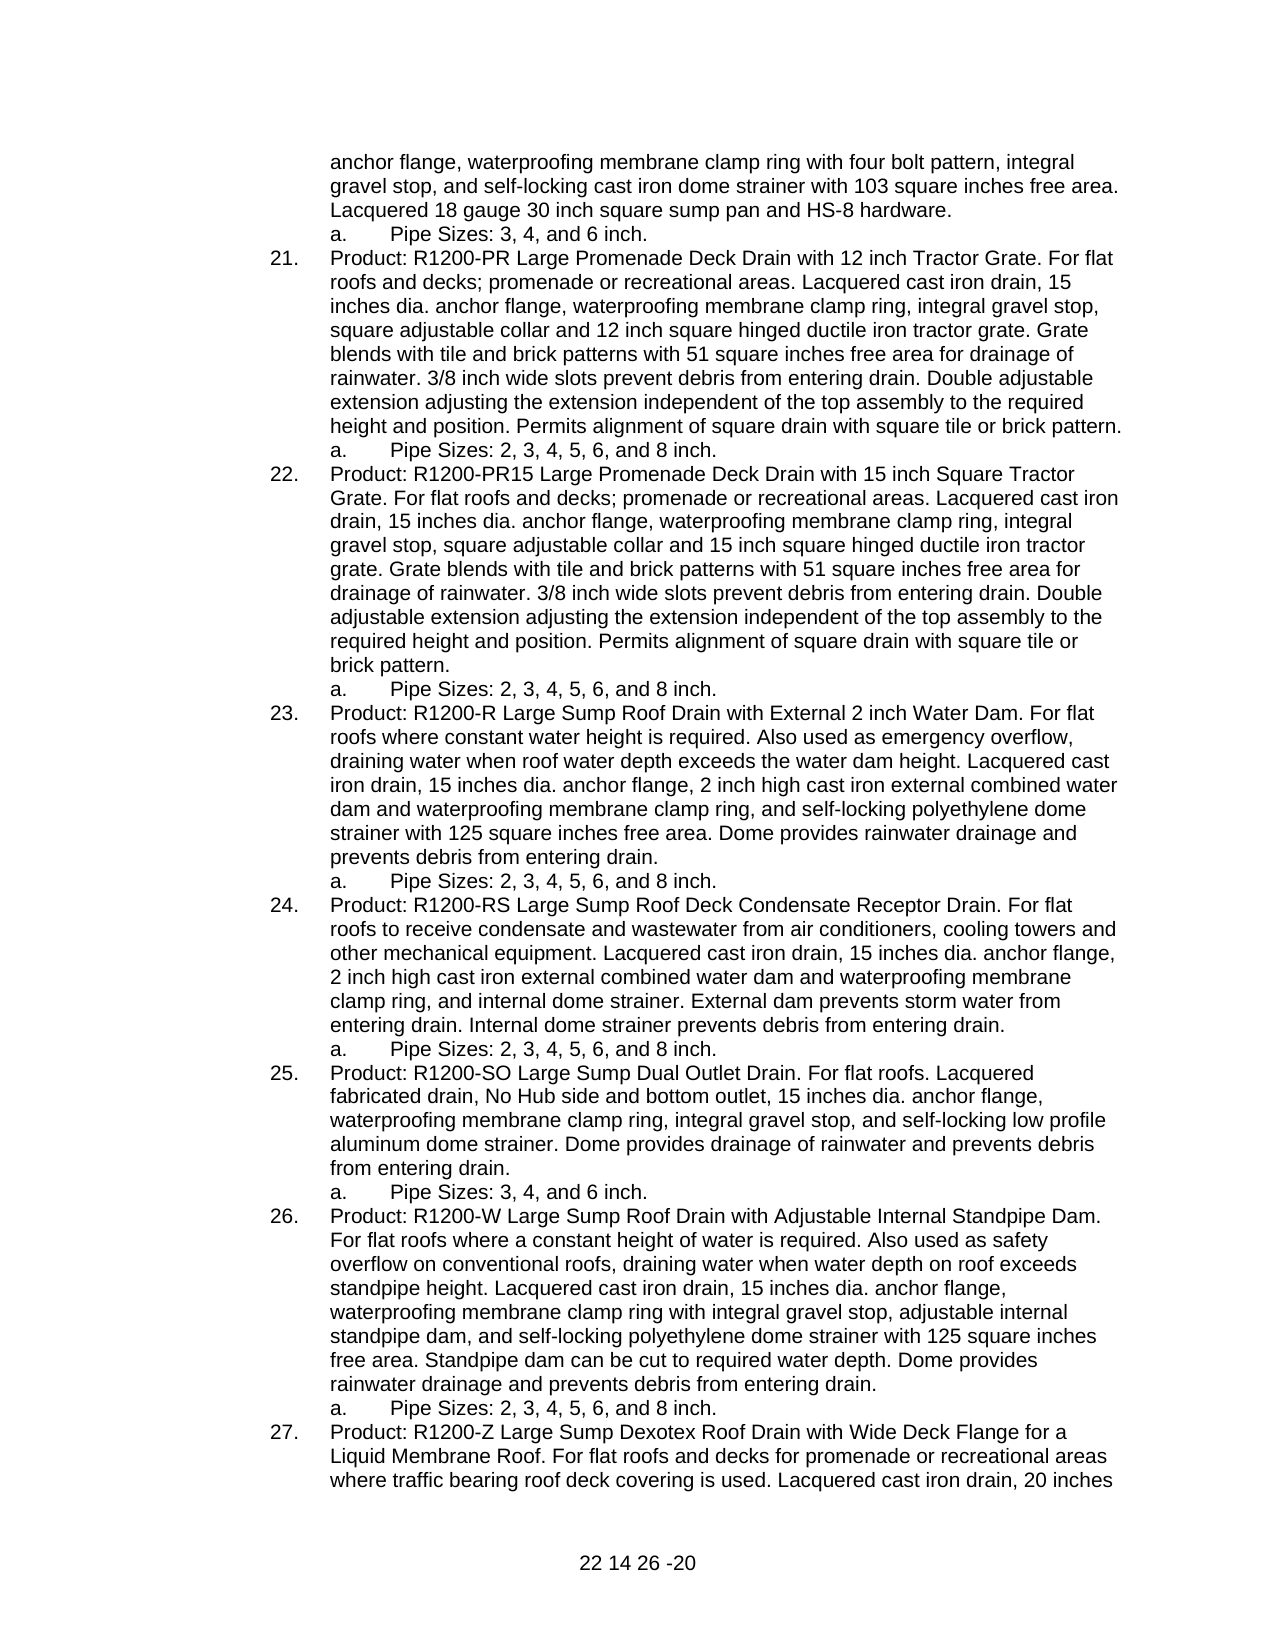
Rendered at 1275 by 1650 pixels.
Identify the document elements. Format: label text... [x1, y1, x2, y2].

list Product: R1200-PR15 Large Promenade Deck Drain with 15 inch Square Tractor Grate. For flat roofs and decks; promenade or recreational areas. Lacquered cast iron drain, 15 inches dia. anchor flange, waterproofing membrane clamp ring, integral gravel stop, square adjustable collar and 15 inch square hinged ductile iron tractor grate. Grate blends with tile and brick patterns with 51 square inches free area for drainage of rainwater. 3/8 inch wide slots prevent debris from entering drain. Double adjustable extension adjusting the extension independent of the top assembly to the required height and position. Permits alignment of square drain with square tile or brick pattern. [270, 461, 1125, 677]
list Pipe Sizes: 2, 3, 4, 5, 6, and 8 inch. [330, 677, 1125, 701]
list Pipe Sizes: 2, 3, 4, 5, 6, and 8 inch. [330, 869, 1125, 893]
list Pipe Sizes: 2, 3, 4, 5, 6, and 8 inch. [330, 437, 1125, 461]
list Product: R1200-RS Large Sump Roof Deck Condensate Receptor Drain. For flat roofs to receive condensate and wastewater from air conditioners, cooling towers and other mechanical equipment. Lacquered cast iron drain, 15 inches dia. anchor flange, 2 inch high cast iron external combined water dam and waterproofing membrane clamp ring, and internal dome strainer. External dam prevents storm water from entering drain. Internal dome strainer prevents debris from entering drain. [270, 893, 1125, 1036]
list Product: R1200-R Large Sump Roof Drain with External 2 inch Water Dam. For flat roofs where constant water height is required. Also used as emergency overflow, draining water when roof water depth exceeds the water dam height. Lacquered cast iron drain, 15 inches dia. anchor flange, 2 inch high cast iron external combined water dam and waterproofing membrane clamp ring, and self-locking polyethylene dome strainer with 125 square inches free area. Dome provides rainwater drainage and prevents debris from entering drain. [270, 701, 1125, 869]
list Pipe Sizes: 3, 4, and 6 inch. [330, 222, 1125, 246]
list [270, 150, 1125, 222]
list Product: R1200-PR Large Promenade Deck Drain with 12 inch Tractor Grate. For flat roofs and decks; promenade or recreational areas. Lacquered cast iron drain, 15 inches dia. anchor flange, waterproofing membrane clamp ring, integral gravel stop, square adjustable collar and 12 inch square hinged ductile iron tractor grate. Grate blends with tile and brick patterns with 51 square inches free area for drainage of rainwater. 3/8 inch wide slots prevent debris from entering drain. Double adjustable extension adjusting the extension independent of the top assembly to the required height and position. Permits alignment of square drain with square tile or brick pattern. [270, 246, 1125, 437]
list Pipe Sizes: 2, 3, 4, 5, 6, and 8 inch. [330, 1036, 1125, 1060]
list Product: R1200-W Large Sump Roof Drain with Adjustable Internal Standpipe Dam. For flat roofs where a constant height of water is required. Also used as safety overflow on conventional roofs, draining water when water depth on roof exceeds standpipe height. Lacquered cast iron drain, 15 inches dia. anchor flange, waterproofing membrane clamp ring with integral gravel stop, adjustable internal standpipe dam, and self-locking polyethylene dome strainer with 125 square inches free area. Standpipe dam can be cut to required water depth. Dome provides rainwater drainage and prevents debris from entering drain. [270, 1204, 1125, 1396]
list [270, 1420, 1125, 1492]
list Pipe Sizes: 2, 3, 4, 5, 6, and 8 inch. [330, 1396, 1125, 1420]
list Product: R1200-SO Large Sump Dual Outlet Drain. For flat roofs. Lacquered fabricated drain, No Hub side and bottom outlet, 15 inches dia. anchor flange, waterproofing membrane clamp ring, integral gravel stop, and self-locking low profile aluminum dome strainer. Dome provides drainage of rainwater and prevents debris from entering drain. [270, 1060, 1125, 1180]
list Pipe Sizes: 3, 4, and 6 inch. [330, 1180, 1125, 1204]
